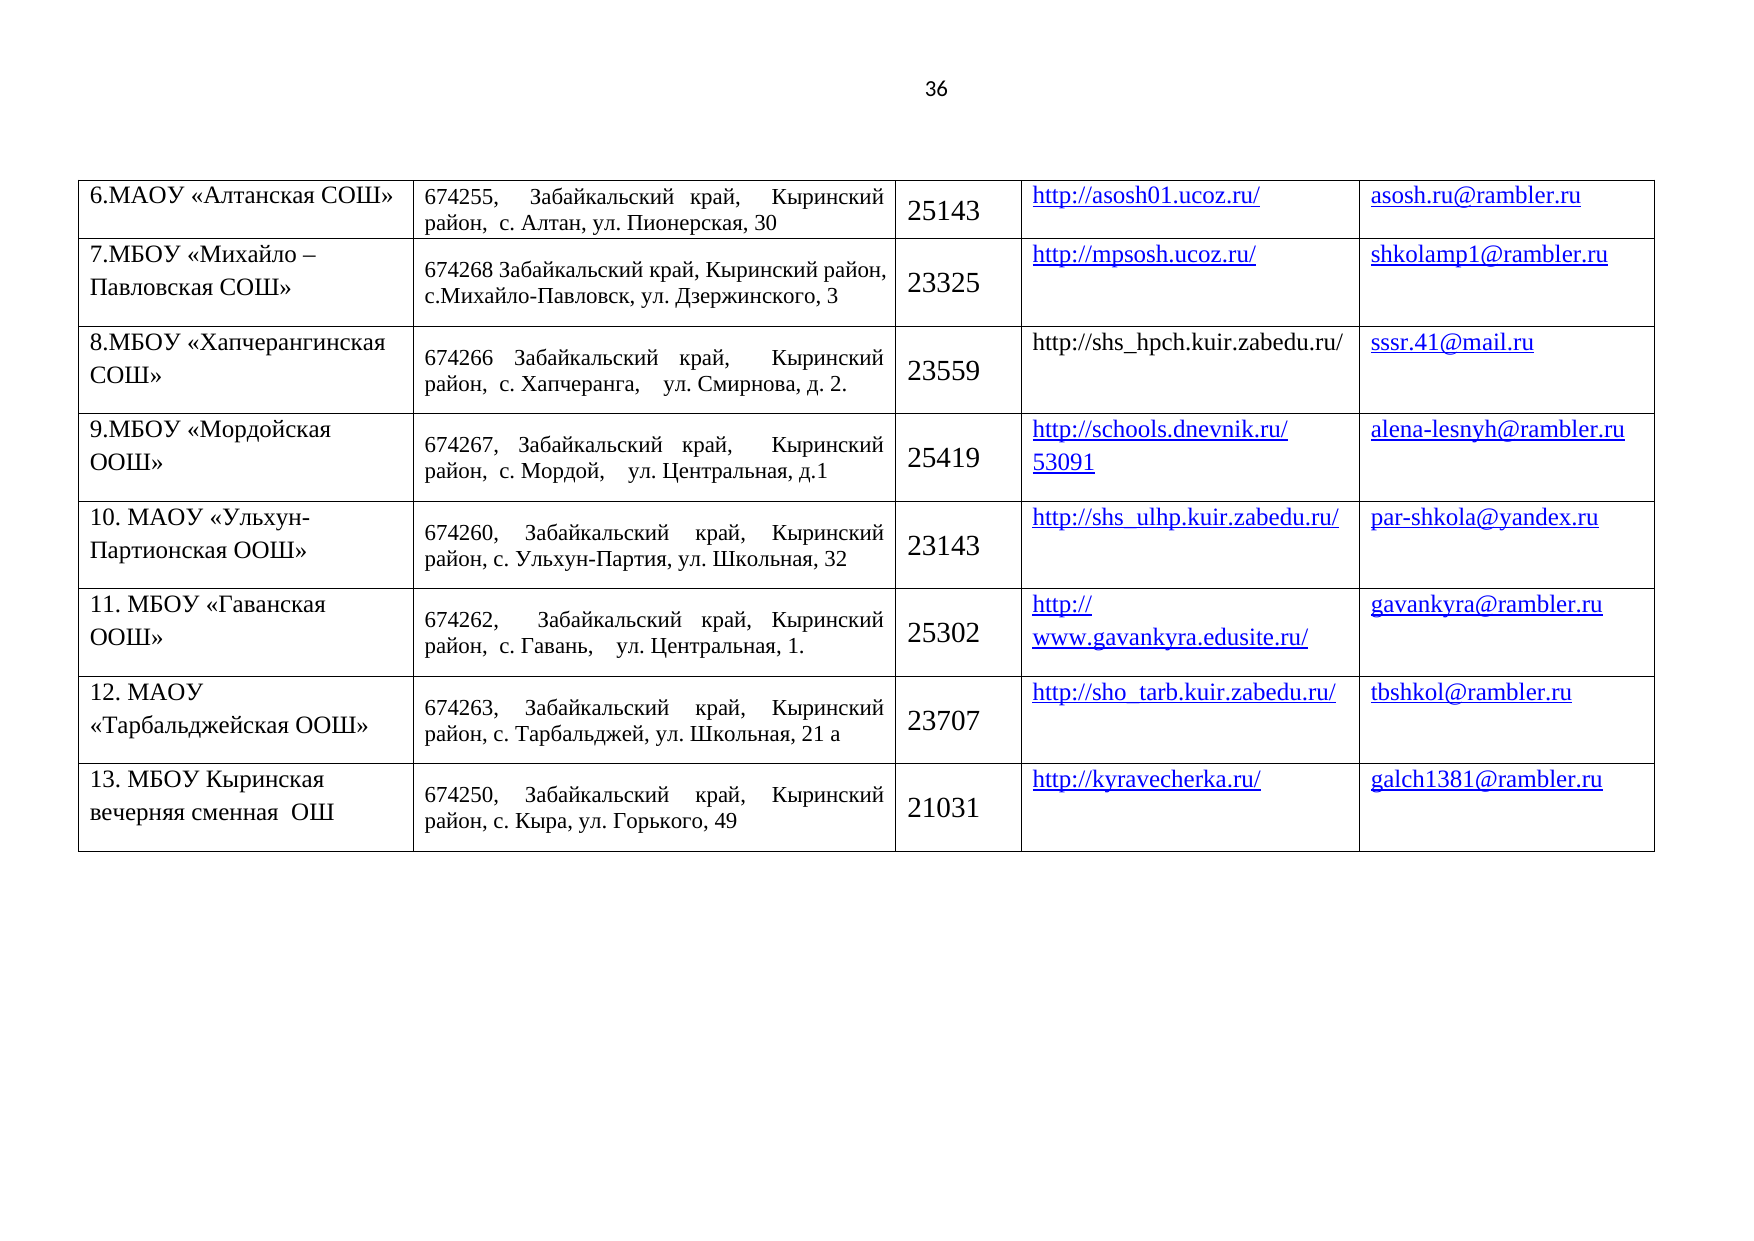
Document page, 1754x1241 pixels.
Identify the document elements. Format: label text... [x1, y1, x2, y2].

table_cell 23143 [896, 502, 1021, 588]
table_cell sssr.41@mail.ru [1360, 327, 1654, 413]
table_cell tbshkol@rambler.ru [1360, 677, 1654, 763]
table_cell http://www.gavankyra.edusite.ru/ [1022, 589, 1359, 676]
table_cell 674268 Забайкальский край, Кыринский район, с.Михайло-Павловск, ул. Дзержинского, 3 [414, 239, 895, 326]
table_cell 25419 [896, 414, 1021, 501]
table_cell 9.МБОУ «Мордойская ООШ» [79, 414, 413, 501]
table_cell 12. МАОУ «Тарбальджейская ООШ» [79, 677, 413, 763]
table_cell http://schools.dnevnik.ru/53091 [1022, 414, 1359, 501]
table_cell 674263, Забайкальский край, Кыринский район, с. Тарбальджей, ул. Школьная, 21 а [414, 677, 895, 763]
table_cell 21031 [896, 764, 1021, 851]
table_cell 8.МБОУ «Хапчерангинская СОШ» [79, 327, 413, 413]
table_cell 10. МАОУ «Ульхун-Партионская ООШ» [79, 502, 413, 588]
table_cell 11. МБОУ «Гаванская ООШ» [79, 589, 413, 676]
table_cell 7.МБОУ «Михайло – Павловская СОШ» [79, 239, 413, 326]
table_cell 674260, Забайкальский край, Кыринский район, с. Ульхун-Партия, ул. Школьная, 32 [414, 502, 895, 588]
table_cell gavankyra@rambler.ru [1360, 589, 1654, 676]
table_cell http://asosh01.ucoz.ru/ [1022, 181, 1359, 238]
table_cell http://shs_hpch.kuir.zabedu.ru/ [1022, 327, 1359, 413]
table_cell alena-lesnyh@rambler.ru [1360, 414, 1654, 501]
table_cell 23707 [896, 677, 1021, 763]
table_cell 6.МАОУ «Алтанская СОШ» [79, 181, 413, 238]
table_cell http://shs_ulhp.kuir.zabedu.ru/ [1022, 502, 1359, 588]
table_cell 23559 [896, 327, 1021, 413]
table_cell 674262, Забайкальский край, Кыринский район, с. Гавань, ул. Центральная, 1. [414, 589, 895, 676]
table_cell http://kyravecherka.ru/ [1022, 764, 1359, 851]
table_cell shkolamp1@rambler.ru [1360, 239, 1654, 326]
table_cell http://mpsosh.ucoz.ru/ [1022, 239, 1359, 326]
table_cell 23325 [896, 239, 1021, 326]
table_cell 25143 [896, 181, 1021, 238]
table_cell par-shkola@yandex.ru [1360, 502, 1654, 588]
table_cell 674250, Забайкальский край, Кыринский район, с. Кыра, ул. Горького, 49 [414, 764, 895, 851]
table_cell 25302 [896, 589, 1021, 676]
table_cell http://sho_tarb.kuir.zabedu.ru/ [1022, 677, 1359, 763]
table_cell 674267, Забайкальский край, Кыринский район, с. Мордой, ул. Центральная, д.1 [414, 414, 895, 501]
table_cell galch1381@rambler.ru [1360, 764, 1654, 851]
table_cell 674255, Забайкальский край, Кыринский район, с. Алтан, ул. Пионерская, 30 [414, 181, 895, 238]
table_cell asosh.ru@rambler.ru [1360, 181, 1654, 238]
table_cell 13. МБОУ Кыринская вечерняя сменная ОШ [79, 764, 413, 851]
table_cell 674266 Забайкальский край, Кыринский район, с. Хапчеранга, ул. Смирнова, д. 2. [414, 327, 895, 413]
